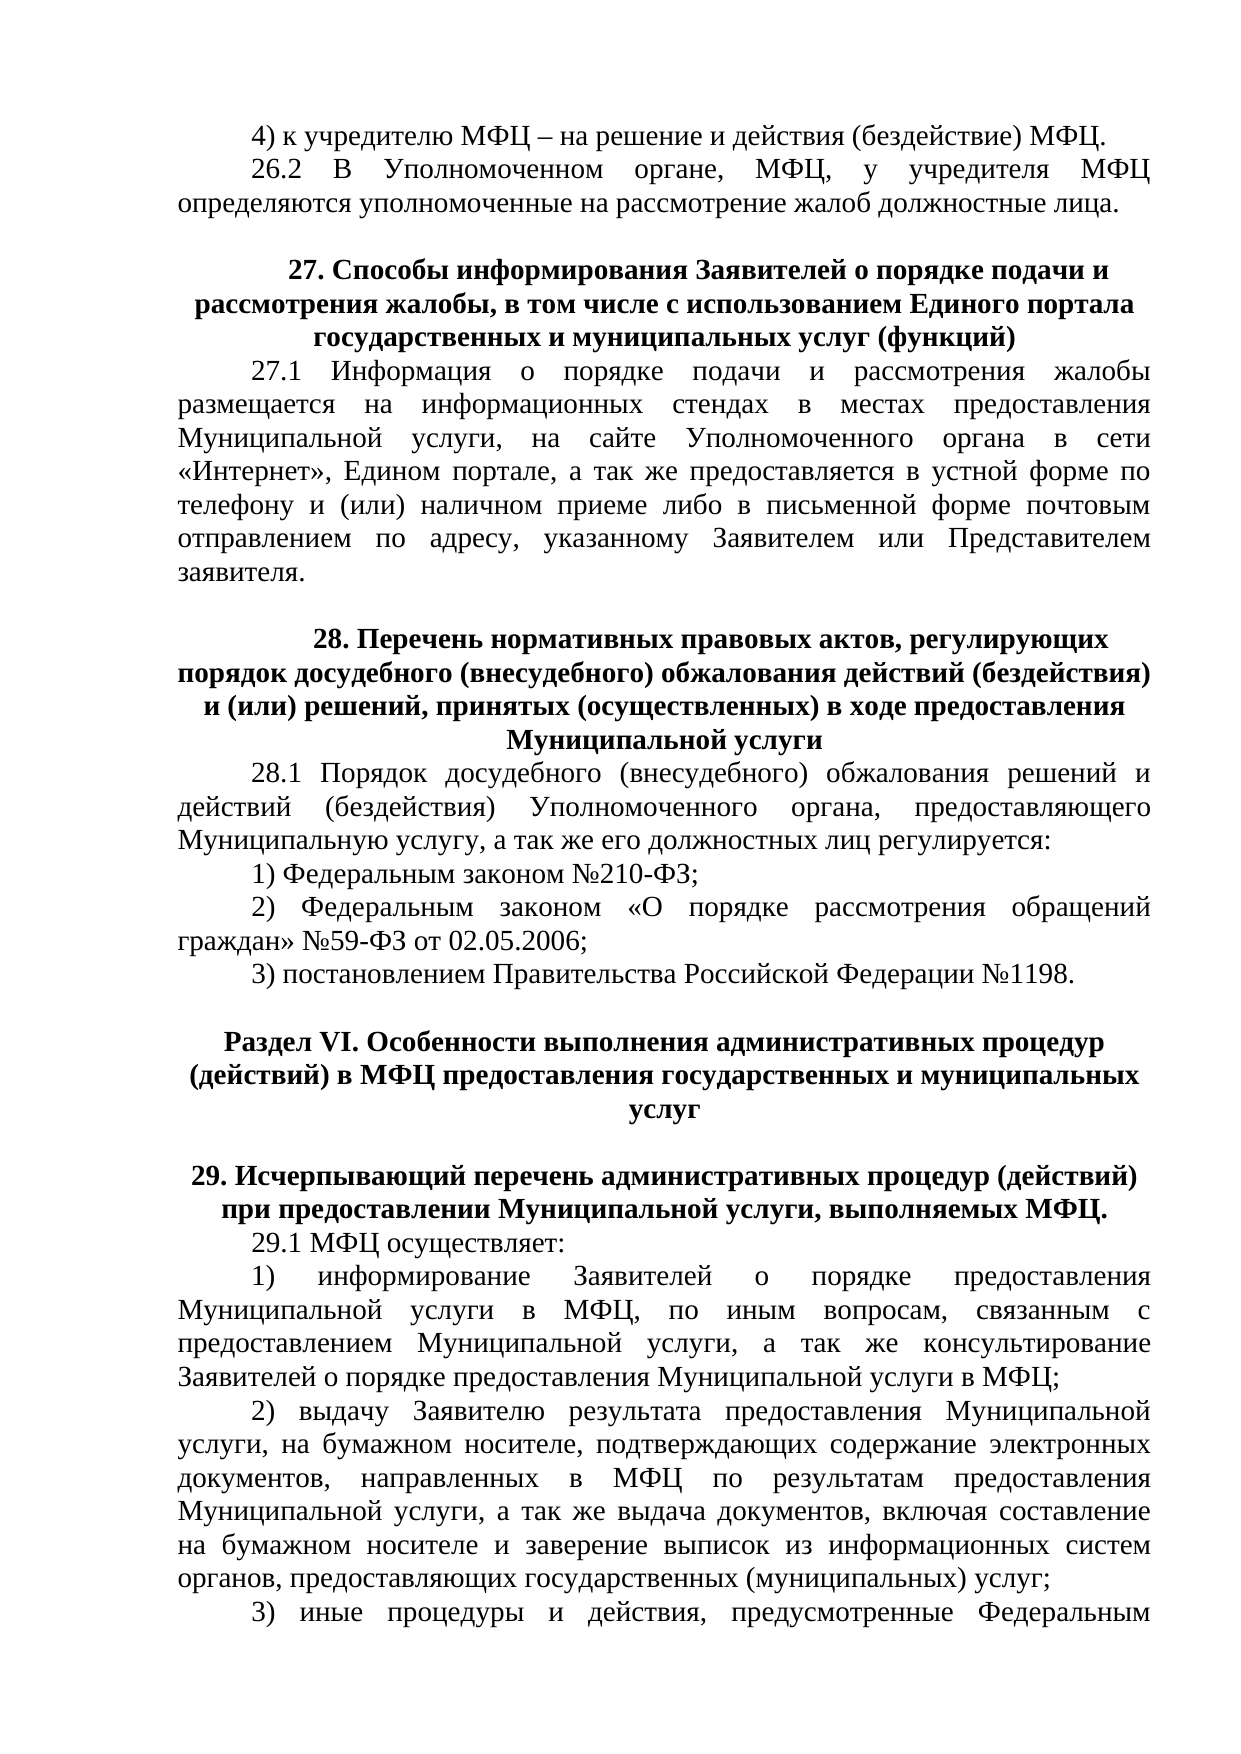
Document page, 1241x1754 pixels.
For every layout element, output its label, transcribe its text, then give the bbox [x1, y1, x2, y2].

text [177, 1594, 1152, 1627]
text 1) Федеральным законом №210-ФЗ; [177, 856, 1152, 889]
text 29. Исчерпывающий перечень административных процедур (действий) при предоставлении Муниципальной услуги, выполняемых МФЦ. [177, 1158, 1152, 1225]
text 2) выдачу Заявителю результата предоставления Муниципальной услуги, на бумажном носителе, подтверждающих содержание электронных документов, направленных в МФЦ по результатам предоставления Муниципальной услуги, а так же выдача документов, включая составление на бумажном носителе и заверение выписок из информационных систем органов, предоставляющих государственных (муниципальных) услуг; [177, 1393, 1152, 1594]
text 27. Способы информирования Заявителей о порядке подачи и рассмотрения жалобы, в том числе с использованием Единого портала государственных и муниципальных услуг (функций) [177, 252, 1152, 353]
text 28. Перечень нормативных правовых актов, регулирующих порядок досудебного (внесудебного) обжалования действий (бездействия) и (или) решений, принятых (осуществленных) в ходе предоставления Муниципальной услуги [177, 621, 1152, 755]
text Раздел VI. Особенности выполнения административных процедур (действий) в МФЦ предоставления государственных и муниципальных услуг [177, 1024, 1152, 1124]
text 1) информирование Заявителей о порядке предоставления Муниципальной услуги в МФЦ, по иным вопросам, связанным с предоставлением Муниципальной услуги, а так же консультирование Заявителей о порядке предоставления Муниципальной услуги в МФЦ; [177, 1258, 1152, 1393]
text 28.1 Порядок досудебного (внесудебного) обжалования решений и действий (бездействия) Уполномоченного органа, предоставляющего Муниципальную услугу, а так же его должностных лиц регулируется: [177, 755, 1152, 856]
text 3) постановлением Правительства Российской Федерации №1198. [177, 957, 1152, 990]
text 4) к учредителю МФЦ – на решение и действия (бездействие) МФЦ. [177, 118, 1152, 152]
text 2) Федеральным законом «О порядке рассмотрения обращений граждан» №59-ФЗ от 02.05.2006; [177, 889, 1152, 957]
text 26.2 В Уполномоченном органе, МФЦ, у учредителя МФЦ определяются уполномоченные на рассмотрение жалоб должностные лица. [177, 152, 1152, 219]
text 29.1 МФЦ осуществляет: [177, 1225, 1152, 1258]
text 27.1 Информация о порядке подачи и рассмотрения жалобы размещается на информационных стендах в местах предоставления Муниципальной услуги, на сайте Уполномоченного органа в сети «Интернет», Едином портале, а так же предоставляется в устной форме по телефону и (или) наличном приеме либо в письменной форме почтовым отправлением по адресу, указанному Заявителем или Представителем заявителя. [177, 353, 1152, 588]
